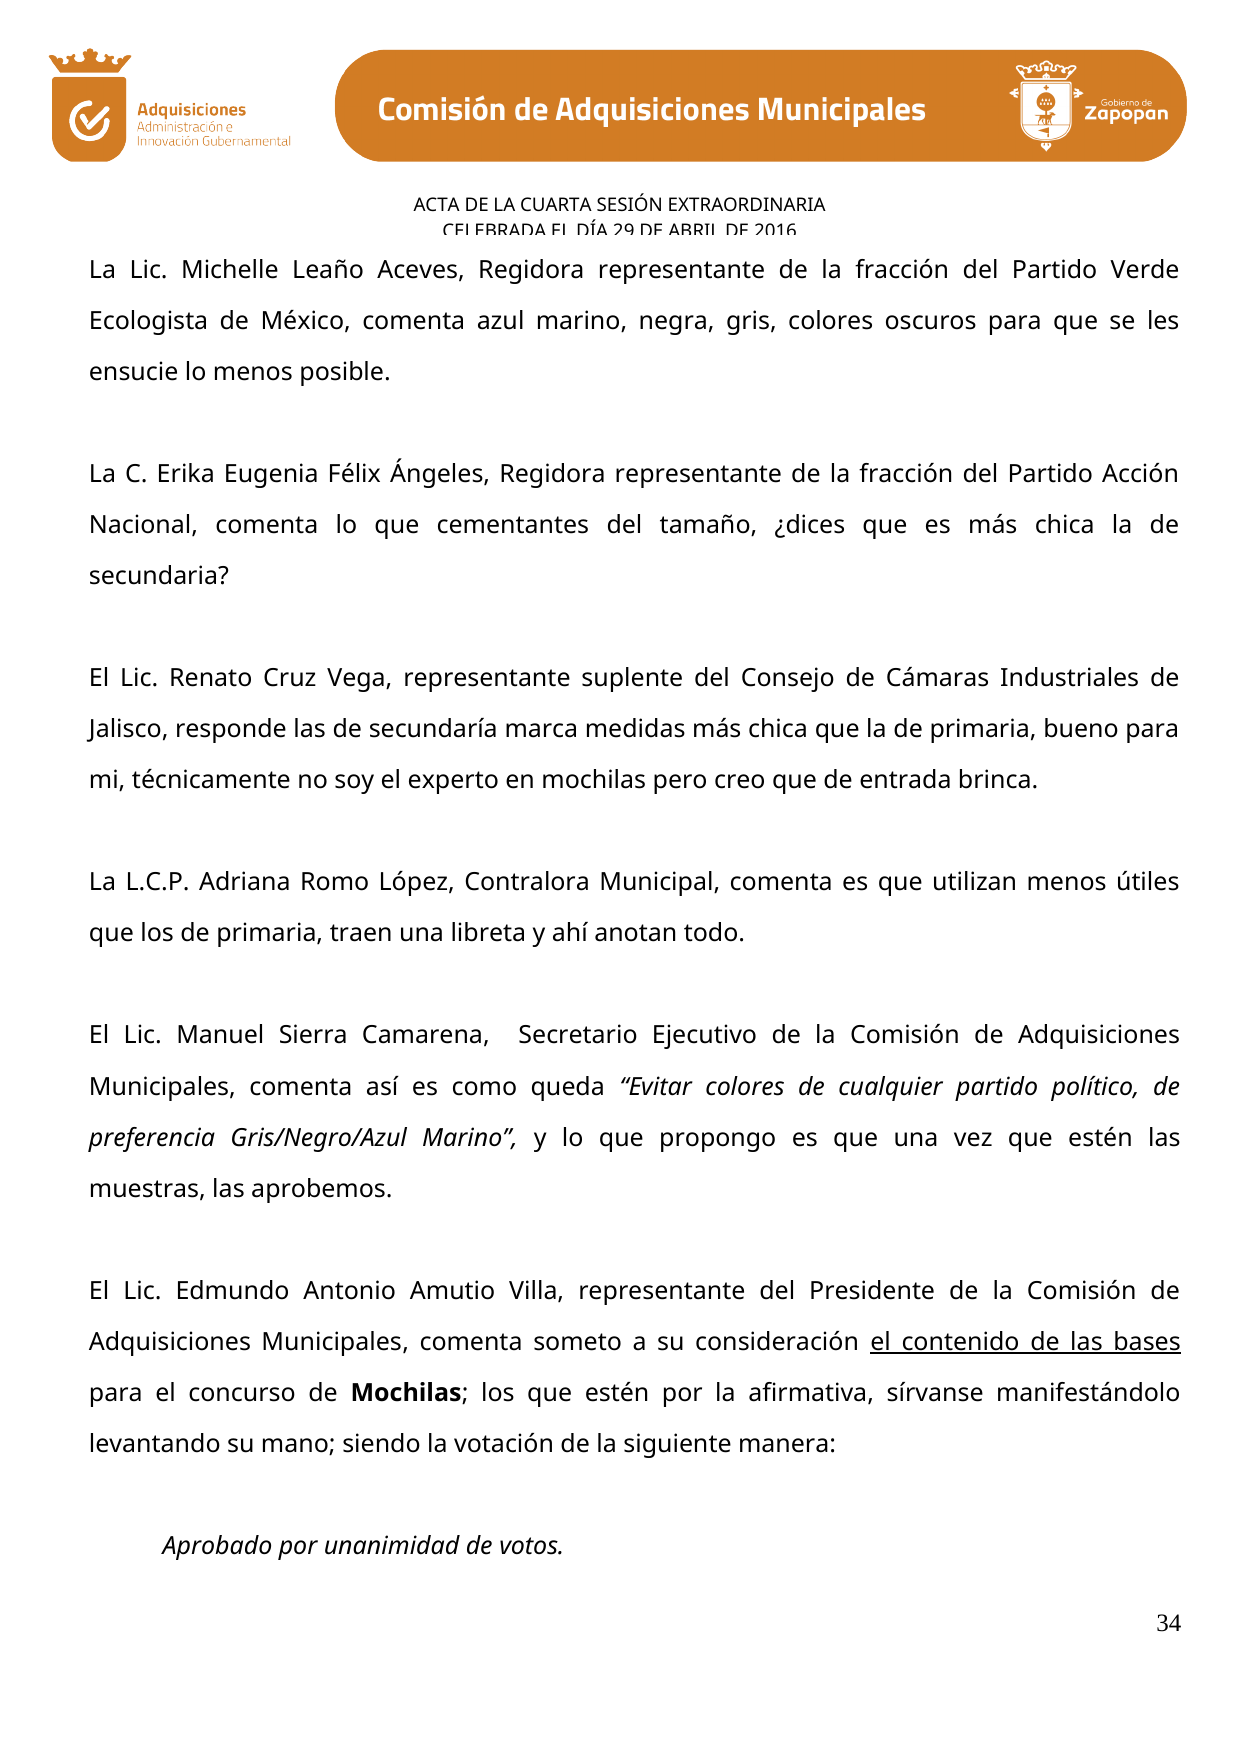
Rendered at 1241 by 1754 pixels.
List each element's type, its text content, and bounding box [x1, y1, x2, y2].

text La L.C.P. Adriana Romo López, Contralora Municipal, comenta es que utilizan menos útiles que los de primaria, traen una libreta y ahí anotan todo. [89, 864, 1181, 949]
text Aprobado por unanimidad de votos. [89, 1528, 1181, 1562]
text La C. Erika Eugenia Félix Ángeles, Regidora representante de la fracción del Partido Acción Nacional, comenta lo que cementantes del tamaño, ¿dices que es más chica la de secundaria? [89, 456, 1181, 592]
text El Lic. Edmundo Antonio Amutio Villa, representante del Presidente de la Comisión de Adquisiciones Municipales, comenta someto a su consideración el contenido de las bases para el concurso de Mochilas; los que estén por la afirmativa, sírvanse manifestándolo levantando su mano; siendo la votación de la siguiente manera: [89, 1272, 1181, 1459]
text El Lic. Renato Cruz Vega, representante suplente del Consejo de Cámaras Industriales de Jalisco, responde las de secundaría marca medidas más chica que la de primaria, bueno para mi, técnicamente no soy el experto en mochilas pero creo que de entrada brinca. [89, 660, 1181, 796]
text El Lic. Manuel Sierra Camarena, Secretario Ejecutivo de la Comisión de Adquisiciones Municipales, comenta así es como queda “Evitar colores de cualquier partido político, de preferencia Gris/Negro/Azul Marino”, y lo que propongo es que una vez que estén las muestras, las aprobemos. [89, 1017, 1181, 1204]
picture [46, 45, 1196, 162]
text La Lic. Michelle Leaño Aceves, Regidora representante de la fracción del Partido Verde Ecologista de México, comenta azul marino, negra, gris, colores oscuros para que se les ensucie lo menos posible. [89, 252, 1181, 388]
